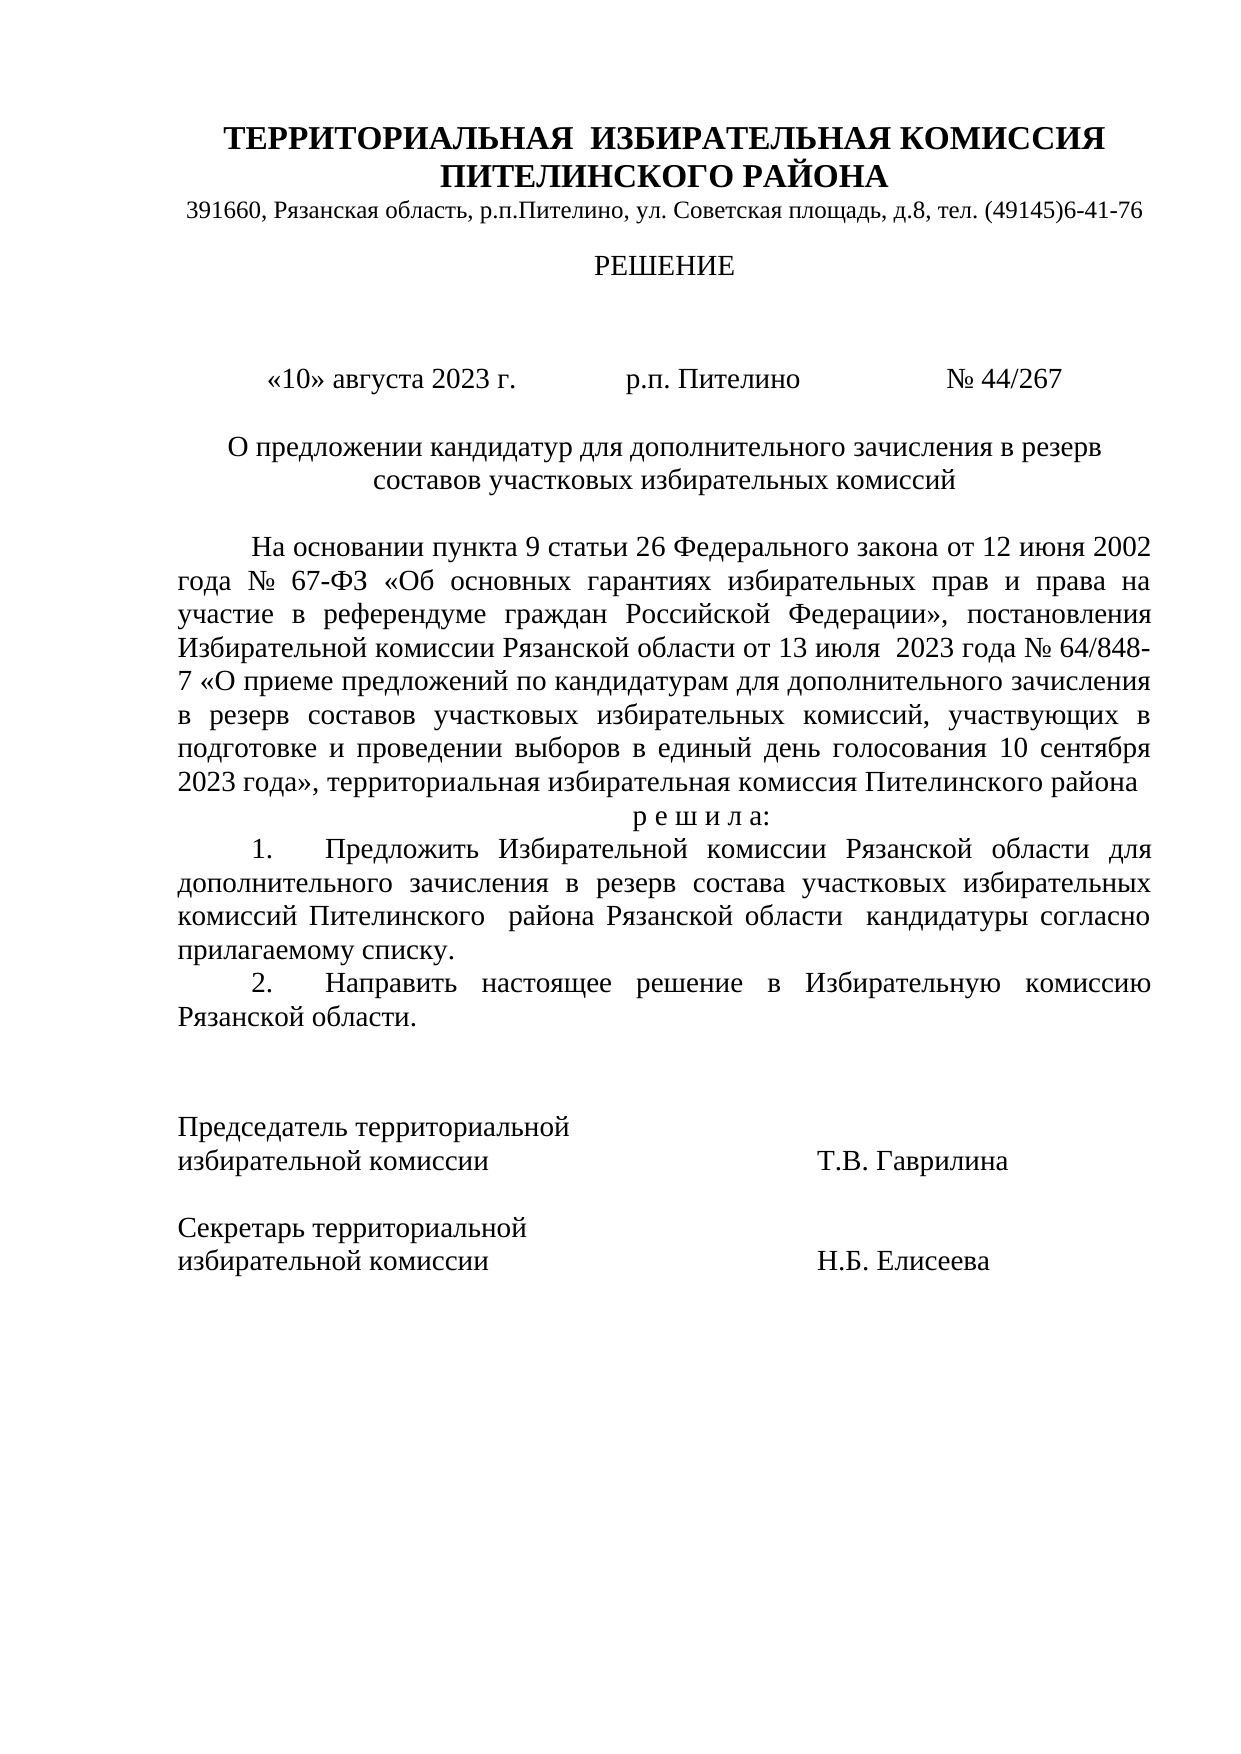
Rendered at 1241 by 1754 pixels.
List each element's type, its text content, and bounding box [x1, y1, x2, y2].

text На основании пункта 9 статьи 26 Федерального закона от 12 июня 2002 года № 67-ФЗ «Об основных гарантиях избирательных прав и права на участие в референдуме граждан Российской Федерации», постановления Избирательной комиссии Рязанской области от 13 июля 2023 года № 64/848-7 «О приеме предложений по кандидатурам для дополнительного зачисления в резерв составов участковых избирательных комиссий, участвующих в подготовке и проведении выборов в единый день голосования 10 сентября 2023 года», территориальная избирательная комиссия Пителинского района [177, 529, 1152, 798]
text «10» августа 2023 г. р.п. Пителино № 44/267 [177, 362, 1152, 395]
text 1. Предложить Избирательной комиссии Рязанской области для дополнительного зачисления в резерв состава участковых избирательных комиссий Пителинского района Рязанской области кандидатуры согласно прилагаемому списку. [177, 831, 1152, 965]
text О предложении кандидатур для дополнительного зачисления в резерв составов участковых избирательных комиссий [177, 429, 1152, 496]
text ТЕРРИТОРИАЛЬНАЯ ИЗБИРАТЕЛЬНАЯ КОМИССИЯ [177, 118, 1152, 156]
text избирательной комиссии Н.Б. Елисеева [177, 1243, 1152, 1277]
text р е ш и л а: [177, 798, 1152, 831]
text избирательной комиссии Т.В. Гаврилина [177, 1143, 1152, 1176]
text 2. Направить настоящее решение в Избирательную комиссию Рязанской области. [177, 965, 1152, 1032]
text РЕШЕНИЕ [177, 248, 1152, 282]
text ПИТЕЛИНСКОГО РАЙОНА [177, 156, 1152, 195]
text Председатель территориальной [177, 1109, 1152, 1143]
text Секретарь территориальной [177, 1210, 1152, 1243]
text 391660, Рязанская область, р.п.Пителино, ул. Советская площадь, д.8, тел. (49145)6-41-76 [177, 195, 1152, 223]
